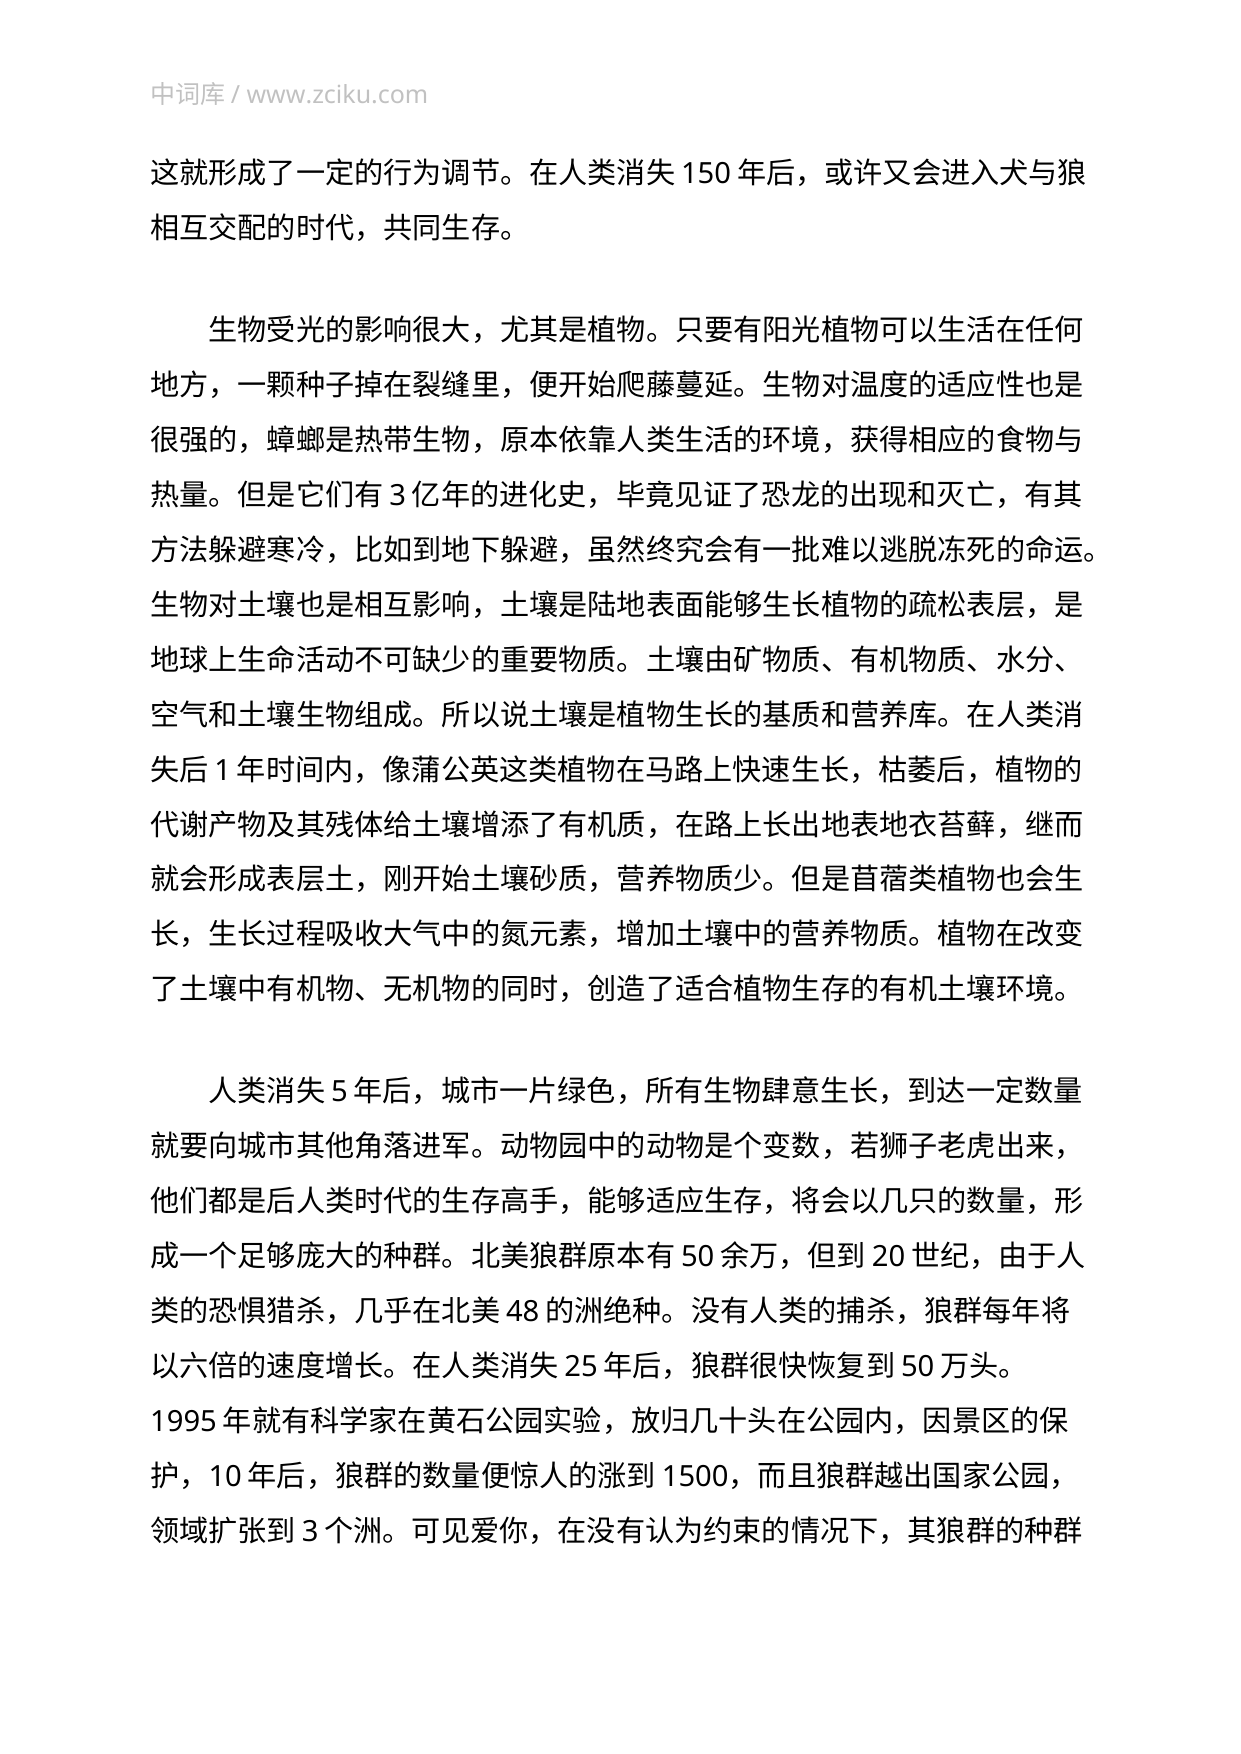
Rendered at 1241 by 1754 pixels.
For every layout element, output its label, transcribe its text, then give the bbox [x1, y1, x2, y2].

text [150, 150, 1090, 247]
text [150, 1067, 1090, 1550]
text 生物受光的影响很大，尤其是植物。只要有阳光植物可以生活在任何地方，一颗种子掉在裂缝里，便开始爬藤蔓延。生物对温度的适应性也是很强的，蟑螂是热带生物，原本依靠人类生活的环境，获得相应的食物与热量。但是它们有3亿年的进化史，毕竟见证了恐龙的出现和灭亡，有其方法躲避寒冷，比如到地下躲避，虽然终究会有一批难以逃脱冻死的命运。生物对土壤也是相互影响，土壤是陆地表面能够生长植物的疏松表层，是地球上生命活动不可缺少的重要物质。土壤由矿物质、有机物质、水分、空气和土壤生物组成。所以说土壤是植物生长的基质和营养库。在人类消失后1年时间内，像蒲公英这类植物在马路上快速生长，枯萎后，植物的代谢产物及其残体给土壤增添了有机质，在路上长出地表地衣苔藓，继而就会形成表层土，刚开始土壤砂质，营养物质少。但是苜蓿类植物也会生长，生长过程吸收大气中的氮元素，增加土壤中的营养物质。植物在改变了土壤中有机物、无机物的同时，创造了适合植物生存的有机土壤环境。 [150, 307, 1090, 1008]
